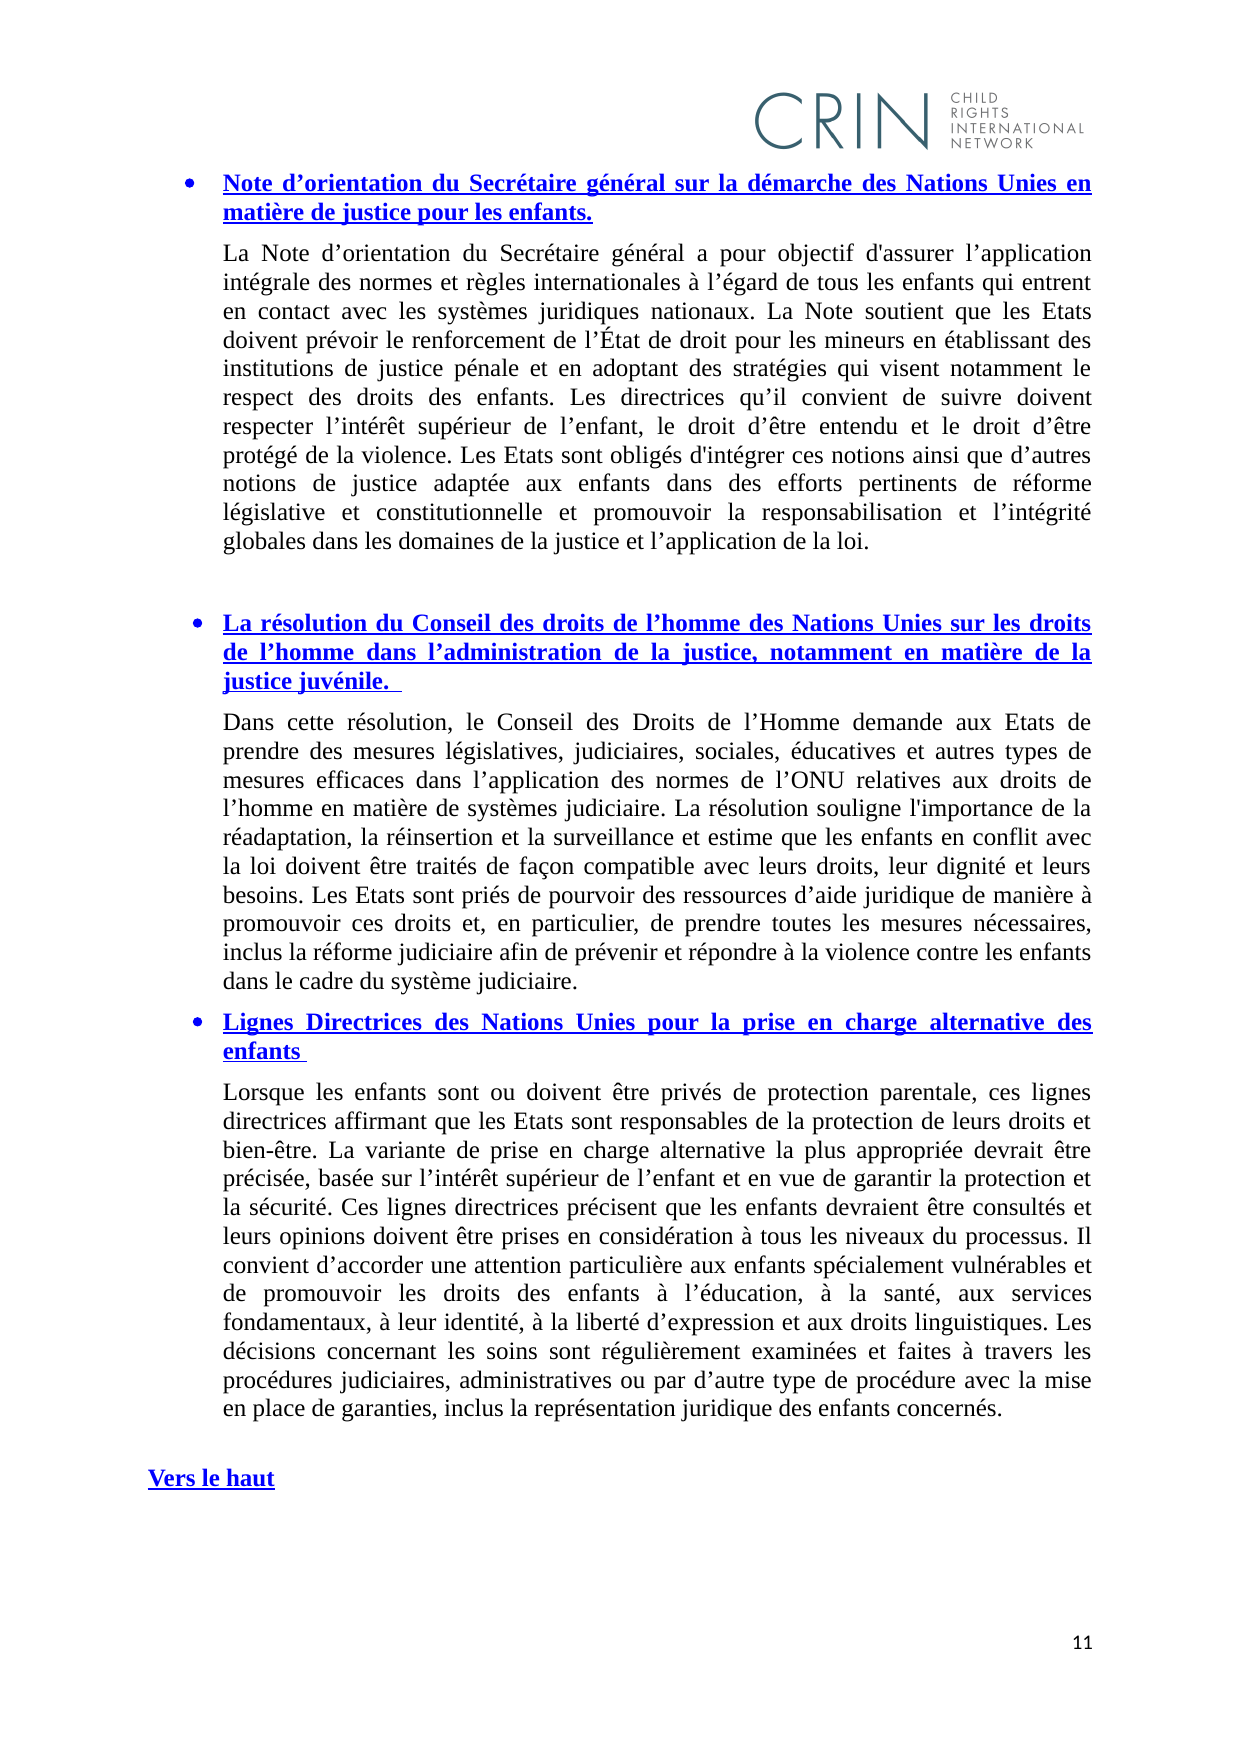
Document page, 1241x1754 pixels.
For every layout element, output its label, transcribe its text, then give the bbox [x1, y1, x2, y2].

list Lignes Directrices des Nations Unies pour la prise en charge alternative des enfants [193, 1007, 1093, 1065]
text Dans cette résolution, le Conseil des Droits de l’Homme demande aux Etats de prendre des mesures législatives, judiciaires, sociales, éducatives et autres types de mesures efficaces dans l’application des normes de l’ONU relatives aux droits de l’homme en matière de systèmes judiciaire. La résolution souligne l'importance de la réadaptation, la réinsertion et la surveillance et estime que les enfants en conflit avec la loi doivent être traités de façon compatible avec leurs droits, leur dignité et leurs besoins. Les Etats sont priés de pourvoir des ressources d’aide juridique de manière à promouvoir ces droits et, en particulier, de prendre toutes les mesures nécessaires, inclus la réforme judiciaire afin de prévenir et répondre à la violence contre les enfants dans le cadre du système judiciaire. [223, 707, 1093, 995]
list Note d’orientation du Secrétaire général sur la démarche des Nations Unies en matière de justice pour les enfants. [185, 168, 1093, 226]
text La Note d’orientation du Secrétaire général a pour objectif d'assurer l’application intégrale des normes et règles internationales à l’égard de tous les enfants qui entrent en contact avec les systèmes juridiques nationaux. La Note soutient que les Etats doivent prévoir le renforcement de l’État de droit pour les mineurs en établissant des institutions de justice pénale et en adoptant des stratégies qui visent notamment le respect des droits des enfants. Les directrices qu’il convient de suivre doivent respecter l’intérêt supérieur de l’enfant, le droit d’être entendu et le droit d’être protégé de la violence. Les Etats sont obligés d'intégrer ces notions ainsi que d’autres notions de justice adaptée aux enfants dans des efforts pertinents de réforme législative et constitutionnelle et promouvoir la responsabilisation et l’intégrité globales dans les domaines de la justice et l’application de la loi. [223, 238, 1093, 555]
picture [746, 73, 1093, 169]
text Vers le haut [148, 1463, 1093, 1492]
list La résolution du Conseil des droits de l’homme des Nations Unies sur les droits de l’homme dans l’administration de la justice, notamment en matière de la justice juvénile. [193, 608, 1093, 695]
text Lorsque les enfants sont ou doivent être privés de protection parentale, ces lignes directrices affirmant que les Etats sont responsables de la protection de leurs droits et bien-être. La variante de prise en charge alternative la plus appropriée devrait être précisée, basée sur l’intérêt supérieur de l’enfant et en vue de garantir la protection et la sécurité. Ces lignes directrices précisent que les enfants devraient être consultés et leurs opinions doivent être prises en considération à tous les niveaux du processus. Il convient d’accorder une attention particulière aux enfants spécialement vulnérables et de promouvoir les droits des enfants à l’éducation, à la santé, aux services fondamentaux, à leur identité, à la liberté d’expression et aux droits linguistiques. Les décisions concernant les soins sont régulièrement examinées et faites à travers les procédures judiciaires, administratives ou par d’autre type de procédure avec la mise en place de garanties, inclus la représentation juridique des enfants concernés. [223, 1077, 1093, 1422]
